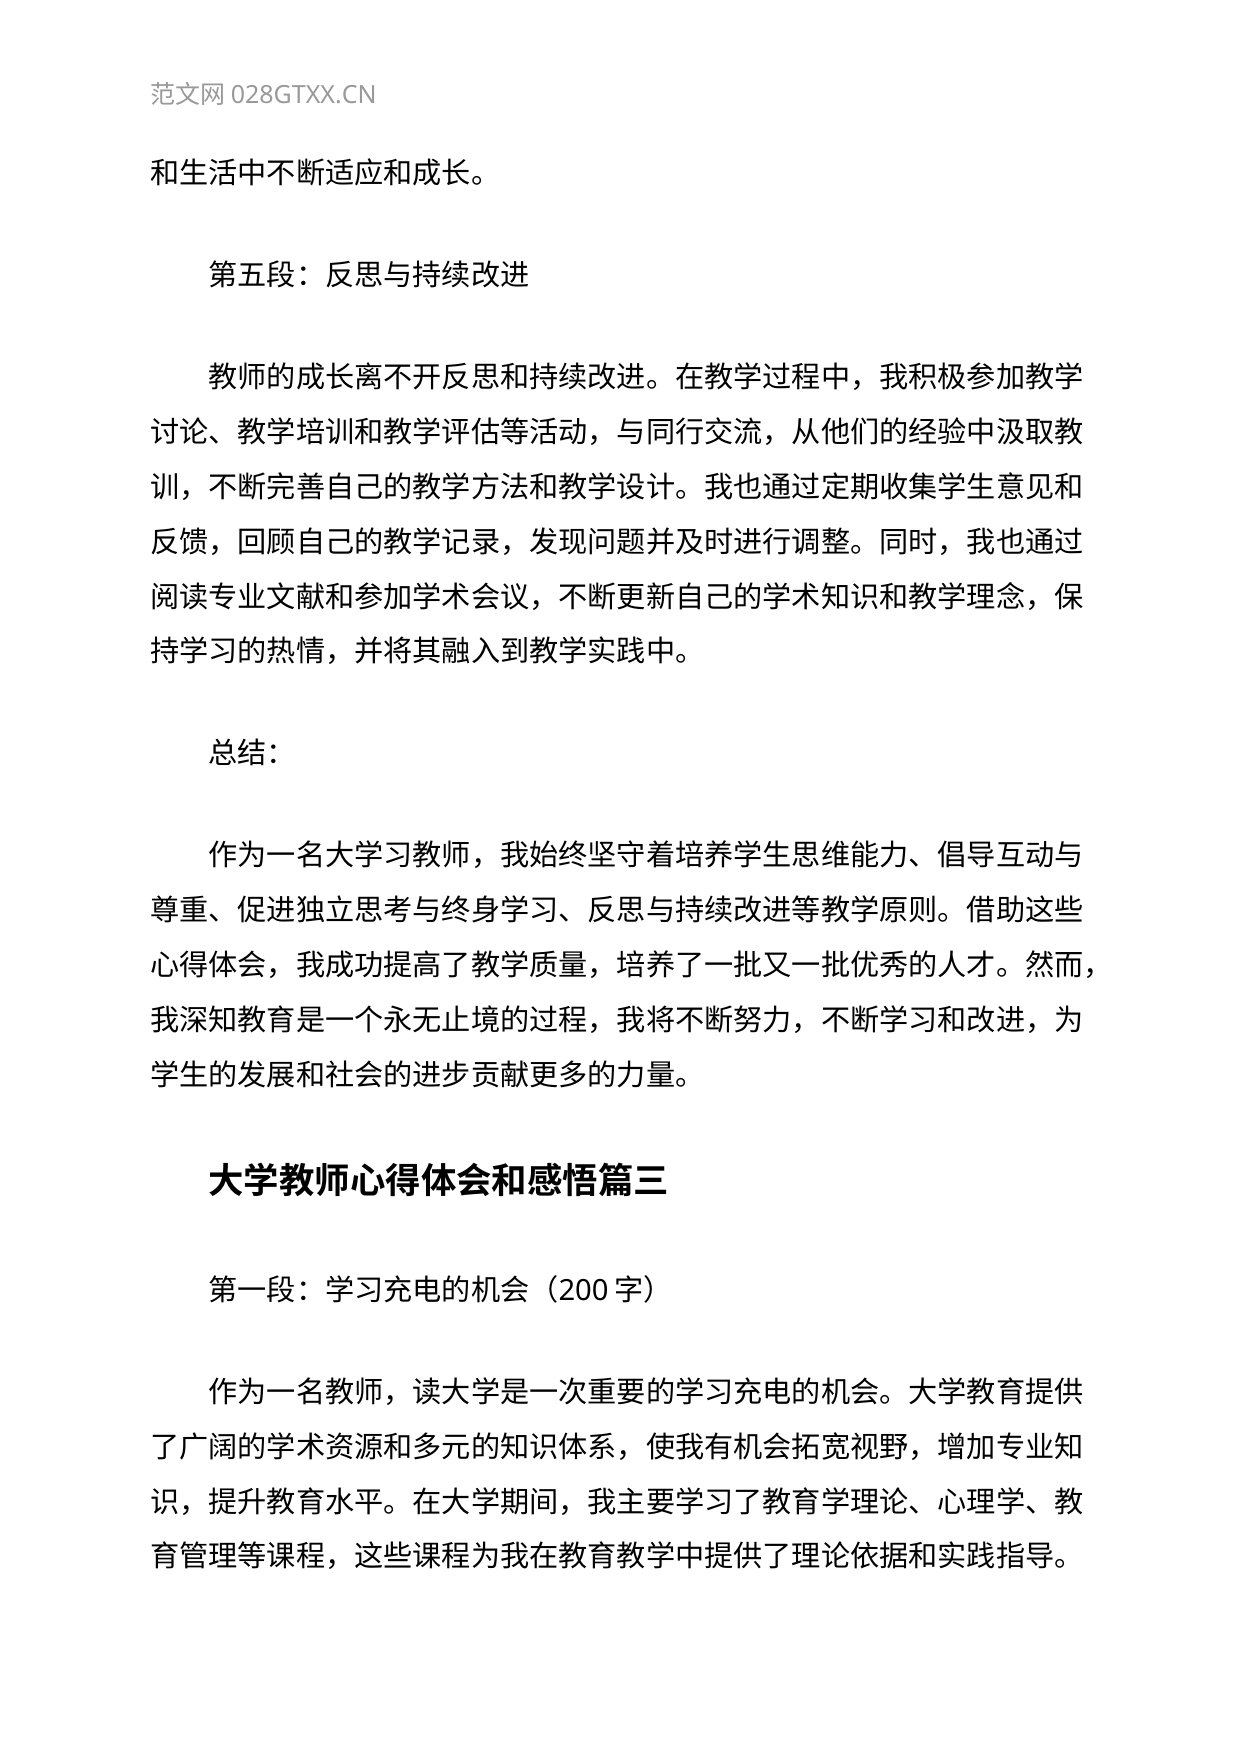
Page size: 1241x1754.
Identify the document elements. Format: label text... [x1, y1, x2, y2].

text 总结： [150, 730, 1090, 772]
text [150, 150, 1090, 192]
text 大学教师心得体会和感悟篇三 [150, 1153, 1090, 1204]
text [150, 1368, 1090, 1575]
text 教师的成长离不开反思和持续改进。在教学过程中，我积极参加教学讨论、教学培训和教学评估等活动，与同行交流，从他们的经验中汲取教训，不断完善自己的教学方法和教学设计。我也通过定期收集学生意见和反馈，回顾自己的教学记录，发现问题并及时进行调整。同时，我也通过阅读专业文献和参加学术会议，不断更新自己的学术知识和教学理念，保持学习的热情，并将其融入到教学实践中。 [150, 353, 1090, 670]
text 第五段：反思与持续改进 [150, 252, 1090, 294]
text 第一段：学习充电的机会（200字） [150, 1266, 1090, 1309]
text 作为一名大学习教师，我始终坚守着培养学生思维能力、倡导互动与尊重、促进独立思考与终身学习、反思与持续改进等教学原则。借助这些心得体会，我成功提高了教学质量，培养了一批又一批优秀的人才。然而，我深知教育是一个永无止境的过程，我将不断努力，不断学习和改进，为学生的发展和社会的进步贡献更多的力量。 [150, 832, 1090, 1093]
